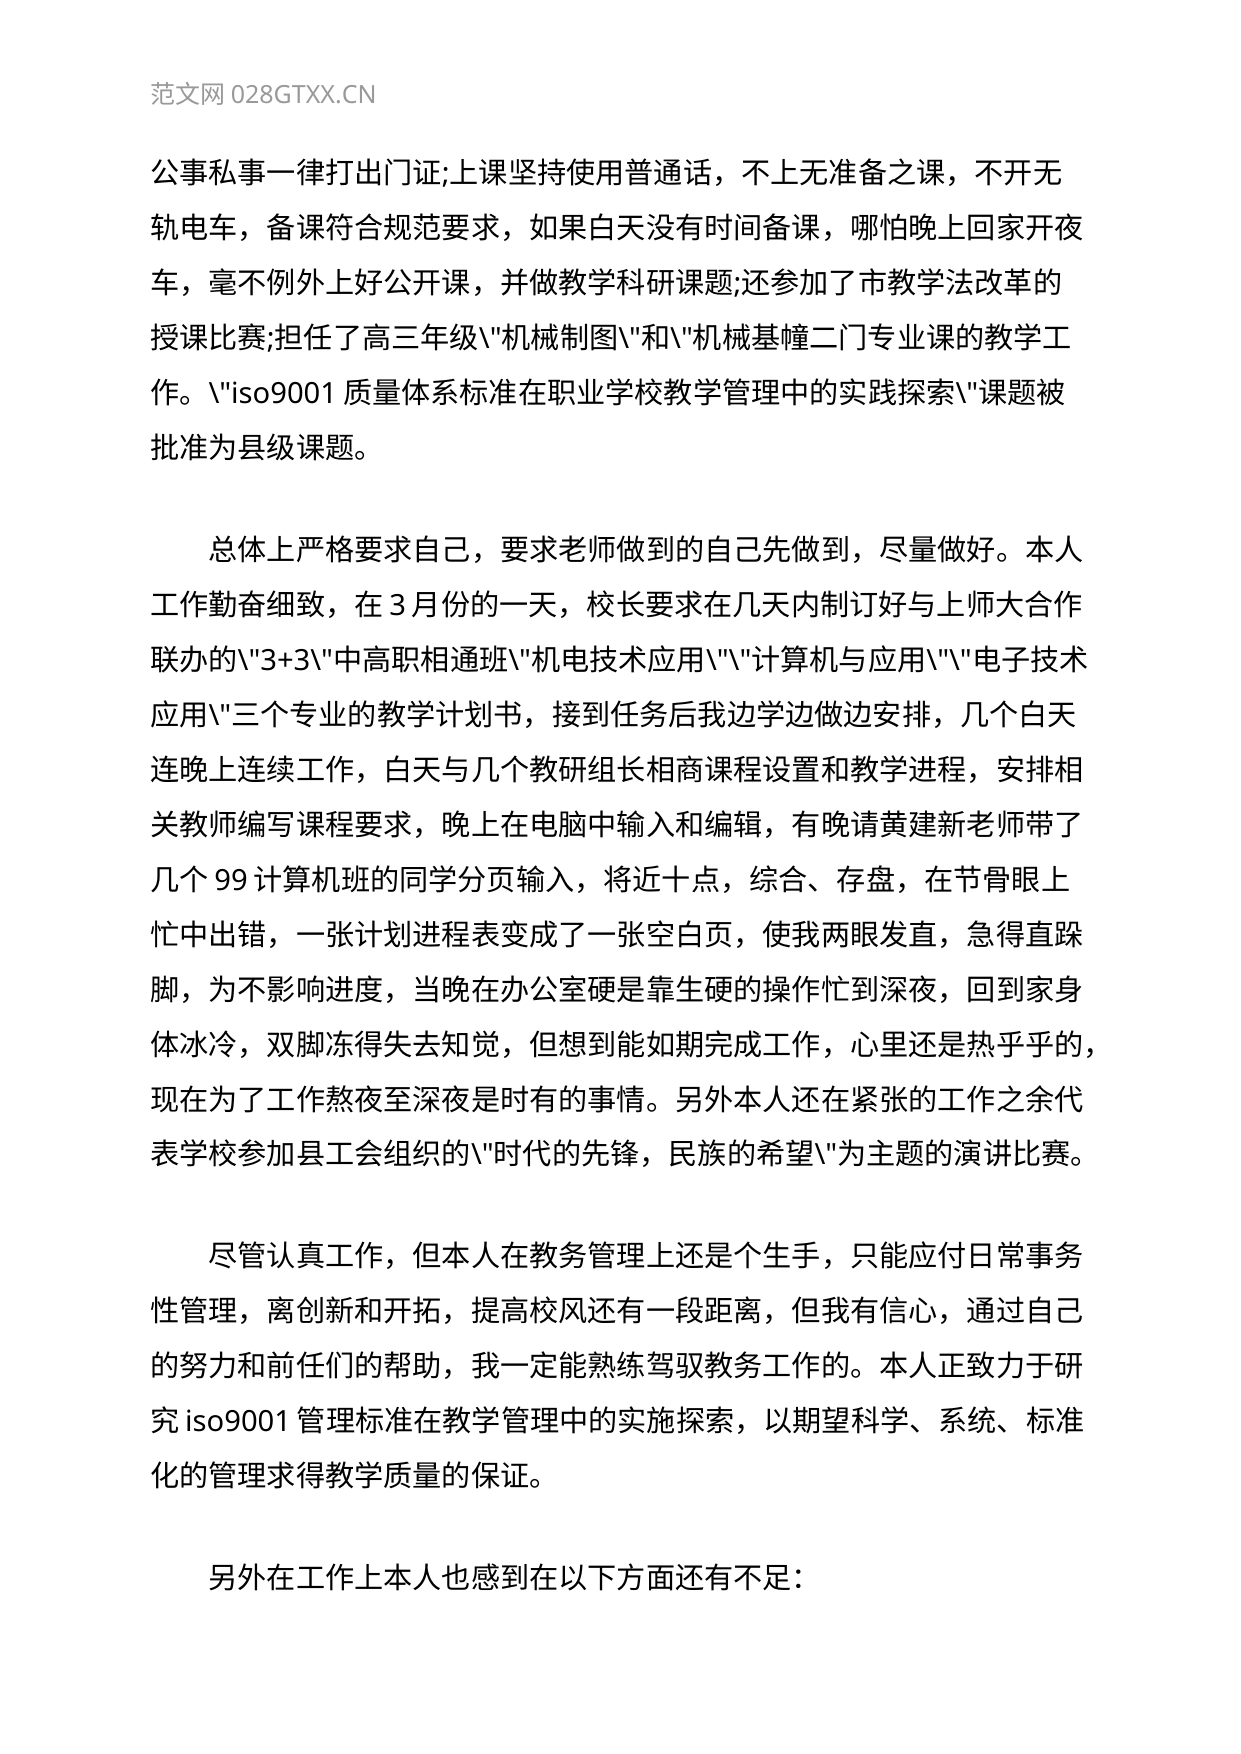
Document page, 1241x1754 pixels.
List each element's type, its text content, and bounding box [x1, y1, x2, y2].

text 总体上严格要求自己，要求老师做到的自己先做到，尽量做好。本人工作勤奋细致，在3月份的一天，校长要求在几天内制订好与上师大合作联办的\"3+3\"中高职相通班\"机电技术应用\"\"计算机与应用\"\"电子技术应用\"三个专业的教学计划书，接到任务后我边学边做边安排，几个白天连晚上连续工作，白天与几个教研组长相商课程设置和教学进程，安排相关教师编写课程要求，晚上在电脑中输入和编辑，有晚请黄建新老师带了几个99计算机班的同学分页输入，将近十点，综合、存盘，在节骨眼上忙中出错，一张计划进程表变成了一张空白页，使我两眼发直，急得直跺脚，为不影响进度，当晚在办公室硬是靠生硬的操作忙到深夜，回到家身体冰冷，双脚冻得失去知觉，但想到能如期完成工作，心里还是热乎乎的，现在为了工作熬夜至深夜是时有的事情。另外本人还在紧张的工作之余代表学校参加县工会组织的\"时代的先锋，民族的希望\"为主题的演讲比赛。 [150, 527, 1090, 1173]
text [150, 150, 1090, 467]
text 尽管认真工作，但本人在教务管理上还是个生手，只能应付日常事务性管理，离创新和开拓，提高校风还有一段距离，但我有信心，通过自己的努力和前任们的帮助，我一定能熟练驾驭教务工作的。本人正致力于研究iso9001管理标准在教学管理中的实施探索，以期望科学、系统、标准化的管理求得教学质量的保证。 [150, 1233, 1090, 1495]
text 另外在工作上本人也感到在以下方面还有不足： [150, 1554, 1090, 1597]
